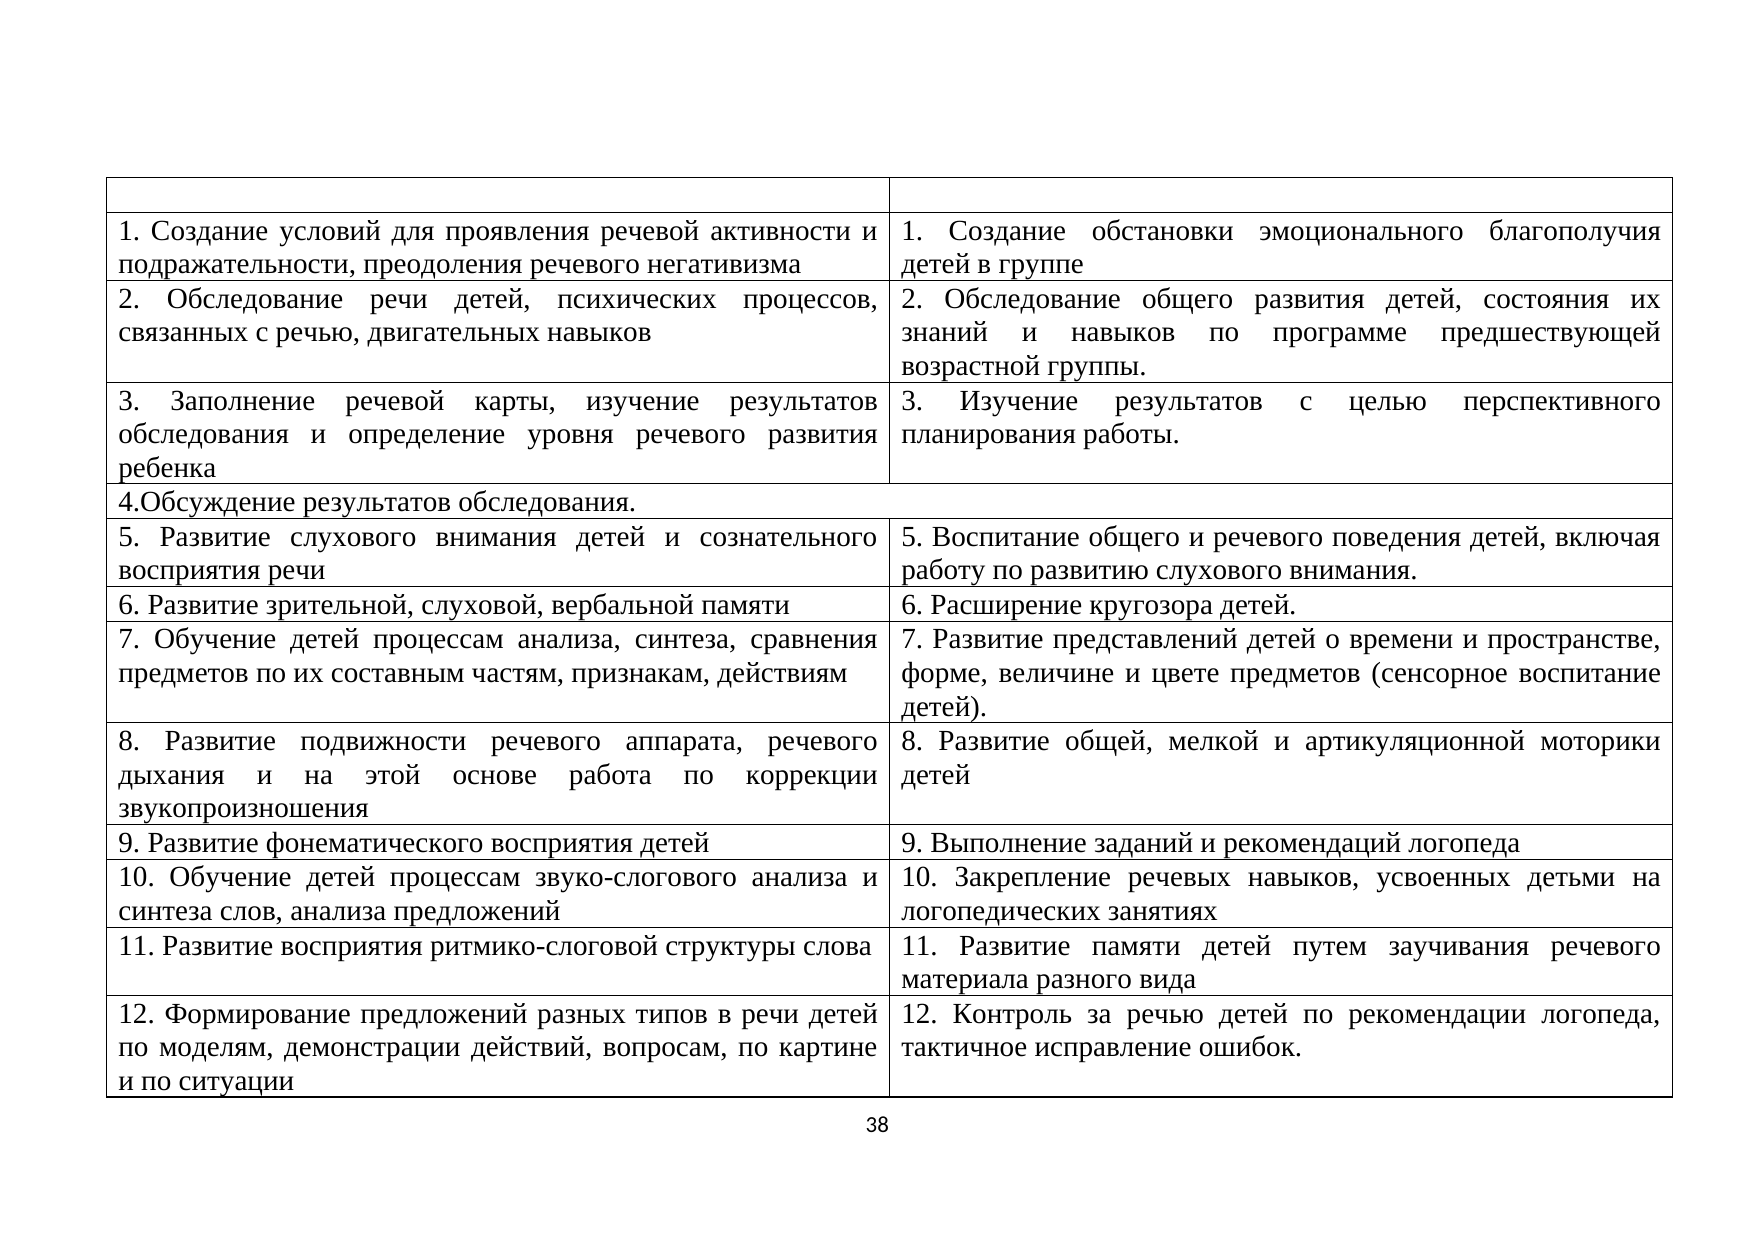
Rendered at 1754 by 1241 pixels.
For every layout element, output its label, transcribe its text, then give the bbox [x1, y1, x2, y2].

table_cell 5. Воспитание общего и речевого поведения детей, включая работу по развитию слухового внимания. [890, 519, 1672, 586]
table_cell 10. Закрепление речевых навыков, усвоенных детьми на логопедических занятиях [890, 860, 1672, 927]
table_cell 3. Изучение результатов с целью перспективного планирования работы. [890, 383, 1672, 483]
table_cell 4.Обсуждение результатов обследования. [107, 484, 1672, 518]
table_cell 9. Развитие фонематического восприятия детей [107, 825, 889, 858]
table_cell 2. Обследование речи детей, психических процессов, связанных с речью, двигательных навыков [107, 281, 889, 382]
table_cell 12. Формирование предложений разных типов в речи детей по моделям, демонстрации действий, вопросам, по картине и по ситуации [107, 996, 889, 1096]
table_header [107, 178, 889, 212]
table_cell 11. Развитие памяти детей путем заучивания речевого материала разного вида [890, 928, 1672, 995]
table_cell 1. Создание условий для проявления речевой активности и подражательности, преодоления речевого негативизма [107, 213, 889, 280]
table_cell 7. Обучение детей процессам анализа, синтеза, сравнения предметов по их составным частям, признакам, действиям [107, 622, 889, 722]
table_cell 12. Контроль за речью детей по рекомендации логопеда, тактичное исправление ошибок. [890, 996, 1672, 1096]
table_cell 2. Обследование общего развития детей, состояния их знаний и навыков по программе предшествующей возрастной группы. [890, 281, 1672, 382]
table_cell 6. Расширение кругозора детей. [890, 587, 1672, 621]
table_cell 8. Развитие общей, мелкой и артикуляционной моторики детей [890, 723, 1672, 824]
table_cell 6. Развитие зрительной, слуховой, вербальной памяти [107, 587, 889, 621]
table_cell 9. Выполнение заданий и рекомендаций логопеда [890, 825, 1672, 858]
table_cell 10. Обучение детей процессам звуко-слогового анализа и синтеза слов, анализа предложений [107, 860, 889, 927]
table_cell 5. Развитие слухового внимания детей и сознательного восприятия речи [107, 519, 889, 586]
table_cell 7. Развитие представлений детей о времени и пространстве, форме, величине и цвете предметов (сенсорное воспитание детей). [890, 622, 1672, 722]
table_cell 3. Заполнение речевой карты, изучение результатов обследования и определение уровня речевого развития ребенка [107, 383, 889, 483]
table_cell 1. Создание обстановки эмоционального благополучия детей в группе [890, 213, 1672, 280]
table_cell 11. Развитие восприятия ритмико-слоговой структуры слова [107, 928, 889, 995]
table_cell 8. Развитие подвижности речевого аппарата, речевого дыхания и на этой основе работа по коррекции звукопроизношения [107, 723, 889, 824]
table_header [890, 178, 1672, 212]
